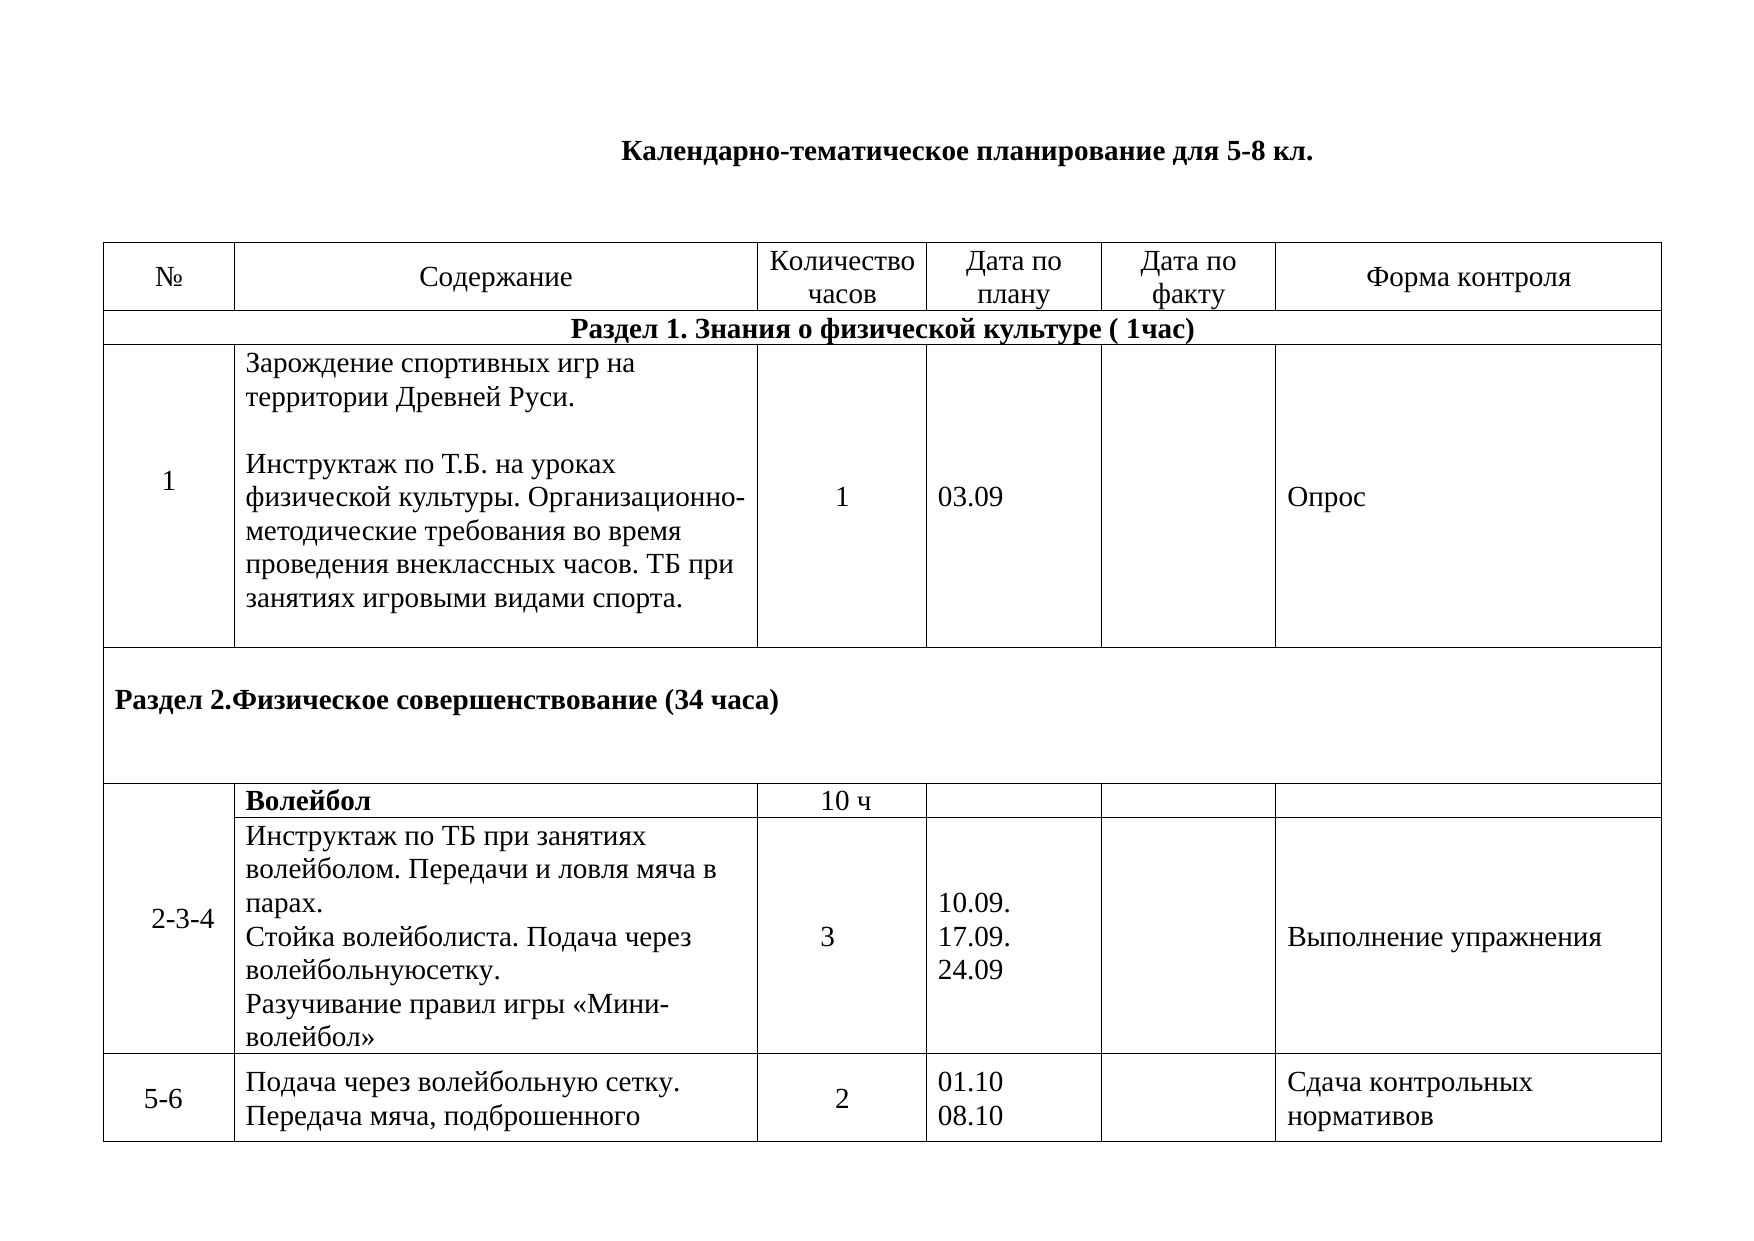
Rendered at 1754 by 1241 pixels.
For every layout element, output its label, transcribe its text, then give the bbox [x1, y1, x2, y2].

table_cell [1276, 1054, 1661, 1141]
table_cell Инструктаж по ТБ при занятиях волейболом. Передачи и ловля мяча в парах. Стойка волейболиста. Подача через волейбольнуюсетку. Разучивание правил игры «Мини-волейбол» [235, 818, 757, 1053]
table_cell Выполнение упражнения [1276, 818, 1661, 1053]
table_cell [1102, 345, 1275, 647]
table_cell 5-6 [104, 1054, 234, 1141]
table_header № [104, 243, 234, 310]
table_header Дата по плану [927, 243, 1101, 310]
table_cell Волейбол [235, 784, 757, 817]
table_cell 2 [758, 1054, 926, 1141]
table_cell [1102, 818, 1275, 1053]
table_header Форма контроля [1276, 243, 1661, 310]
table_cell Раздел 1. Знания о физической культуре ( 1час) [104, 311, 1661, 344]
table_cell 3 [758, 818, 926, 1053]
table_header Содержание [235, 243, 757, 310]
table_header Дата по факту [1102, 243, 1275, 310]
table_cell [1102, 1054, 1275, 1141]
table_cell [235, 1054, 757, 1141]
table_header Количество часов [758, 243, 926, 310]
table_cell [927, 784, 1101, 817]
table_cell 1 [104, 345, 234, 647]
table_cell [1102, 784, 1275, 817]
table_cell Раздел 2.Физическое совершенствование (34 часа) [104, 648, 1661, 782]
text Календарно-тематическое планирование для 5-8 кл. [118, 133, 1636, 166]
table_cell 10 ч [758, 784, 926, 817]
table_cell 1 [758, 345, 926, 647]
table_cell 2-3-4 [104, 784, 234, 1053]
table_cell 01.10 08.10 [927, 1054, 1101, 1141]
table_cell Опрос [1276, 345, 1661, 647]
table_cell [1276, 784, 1661, 817]
table_cell Зарождение спортивных игр на территории Древней Руси. Инструктаж по Т.Б. на уроках физической культуры. Организационно-методические требования во время проведения внеклассных часов. ТБ при занятиях игровыми видами спорта. [235, 345, 757, 647]
table_cell 03.09 [927, 345, 1101, 647]
table_cell 10.09. 17.09. 24.09 [927, 818, 1101, 1053]
